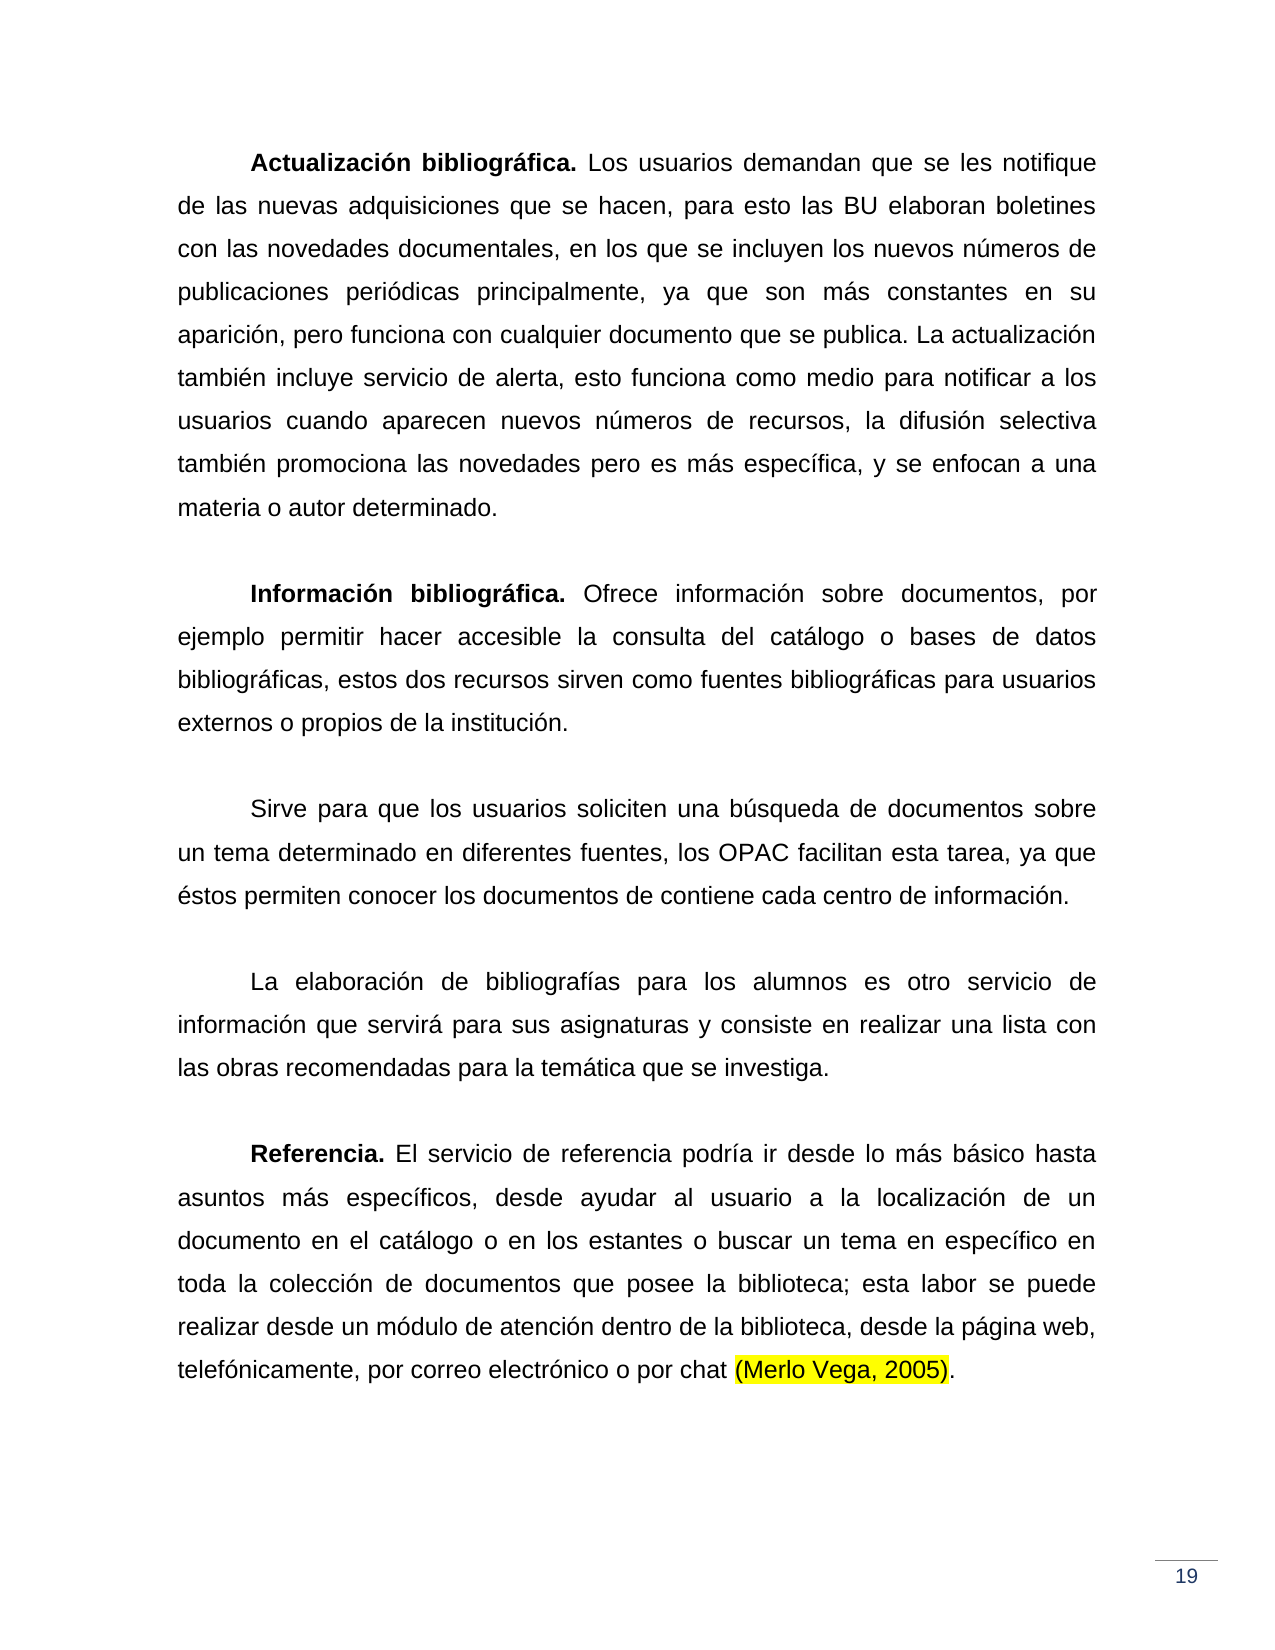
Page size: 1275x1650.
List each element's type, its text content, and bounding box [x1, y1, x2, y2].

text Información bibliográfica. Ofrece información sobre documentos, por ejemplo permitir hacer accesible la consulta del catálogo o bases de datos bibliográficas, estos dos recursos sirven como fuentes bibliográficas para usuarios externos o propios de la institución. [177, 579, 1098, 737]
text Referencia. El servicio de referencia podría ir desde lo más básico hasta asuntos más específicos, desde ayudar al usuario a la localización de un documento en el catálogo o en los estantes o buscar un tema en específico en toda la colección de documentos que posee la biblioteca; esta labor se puede realizar desde un módulo de atención dentro de la biblioteca, desde la página web, telefónicamente, por correo electrónico o por chat (Merlo Vega, 2005). [177, 1139, 1098, 1384]
text La elaboración de bibliografías para los alumnos es otro servicio de información que servirá para sus asignaturas y consiste en realizar una lista con las obras recomendadas para la temática que se investiga. [177, 967, 1098, 1082]
text Sirve para que los usuarios soliciten una búsqueda de documentos sobre un tema determinado en diferentes fuentes, los OPAC facilitan esta tarea, ya que éstos permiten conocer los documentos de contiene cada centro de información. [177, 794, 1098, 909]
text Actualización bibliográfica. Los usuarios demandan que se les notifique de las nuevas adquisiciones que se hacen, para esto las BU elaboran boletines con las novedades documentales, en los que se incluyen los nuevos números de publicaciones periódicas principalmente, ya que son más constantes en su aparición, pero funciona con cualquier documento que se publica. La actualización también incluye servicio de alerta, esto funciona como medio para notificar a los usuarios cuando aparecen nuevos números de recursos, la difusión selectiva también promociona las novedades pero es más específica, y se enfocan a una materia o autor determinado. [177, 148, 1098, 521]
